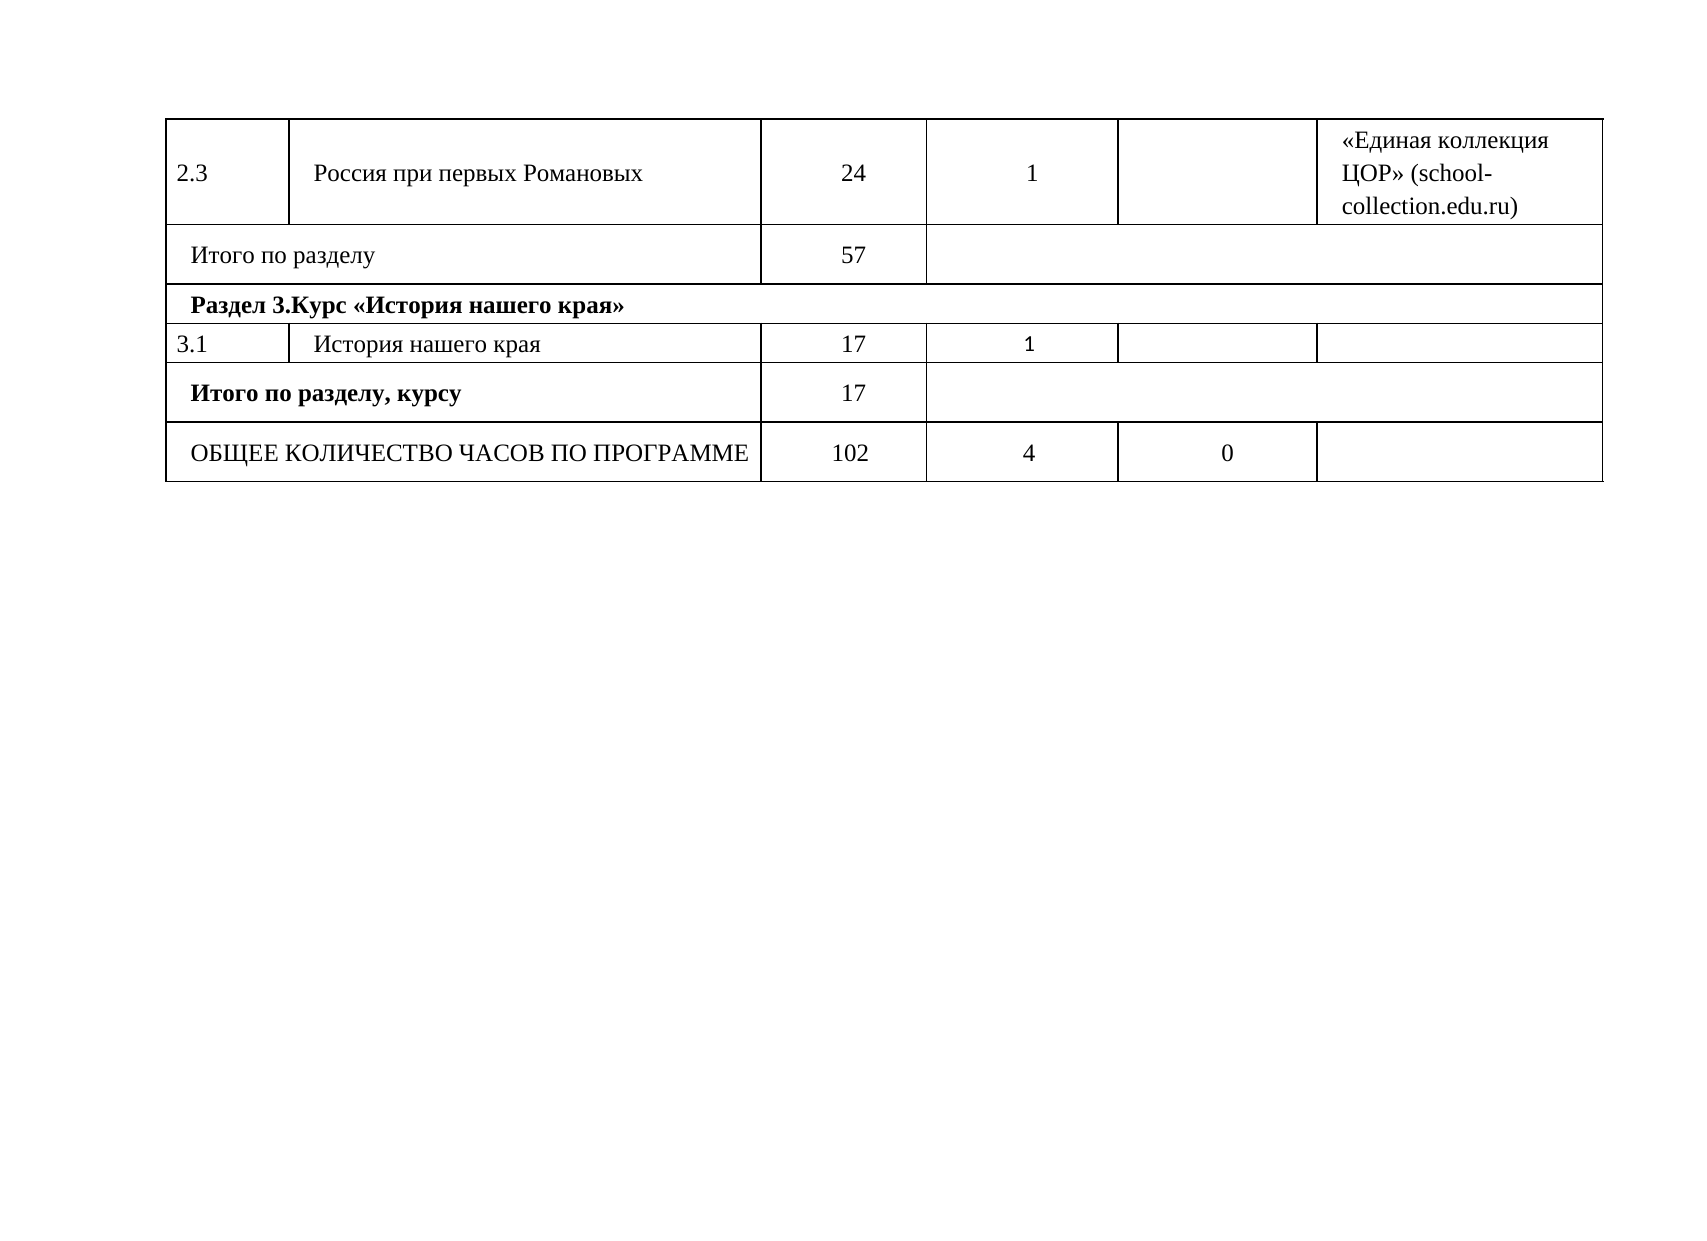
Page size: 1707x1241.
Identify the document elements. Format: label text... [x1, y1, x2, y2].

table_cell [1318, 324, 1602, 362]
table_cell 24 [762, 120, 926, 223]
table_cell [927, 225, 1602, 283]
table_cell ОБЩЕЕ КОЛИЧЕСТВО ЧАСОВ ПО ПРОГРАММЕ [167, 423, 760, 481]
table_cell Россия при первых Романовых [290, 120, 760, 223]
table_cell 4 [927, 423, 1117, 481]
table_cell Итого по разделу, курсу [167, 363, 760, 421]
table_cell История нашего края [290, 324, 760, 362]
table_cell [1318, 120, 1602, 223]
table_cell [1318, 423, 1602, 481]
table_cell [927, 363, 1602, 421]
table_cell 102 [762, 423, 926, 481]
table_cell 3.1 [167, 324, 288, 362]
table_cell Итого по разделу [167, 225, 760, 283]
table_cell [1119, 324, 1316, 362]
table_cell [1119, 120, 1316, 223]
table_cell 17 [762, 363, 926, 421]
table_cell 2.3 [167, 120, 288, 223]
table_cell 1 [927, 324, 1117, 362]
table_cell Раздел 3.Курс «История нашего края» [167, 285, 1602, 322]
table_cell 57 [762, 225, 926, 283]
table_cell 1 [927, 120, 1117, 223]
table_cell 0 [1119, 423, 1316, 481]
table_cell 17 [762, 324, 926, 362]
